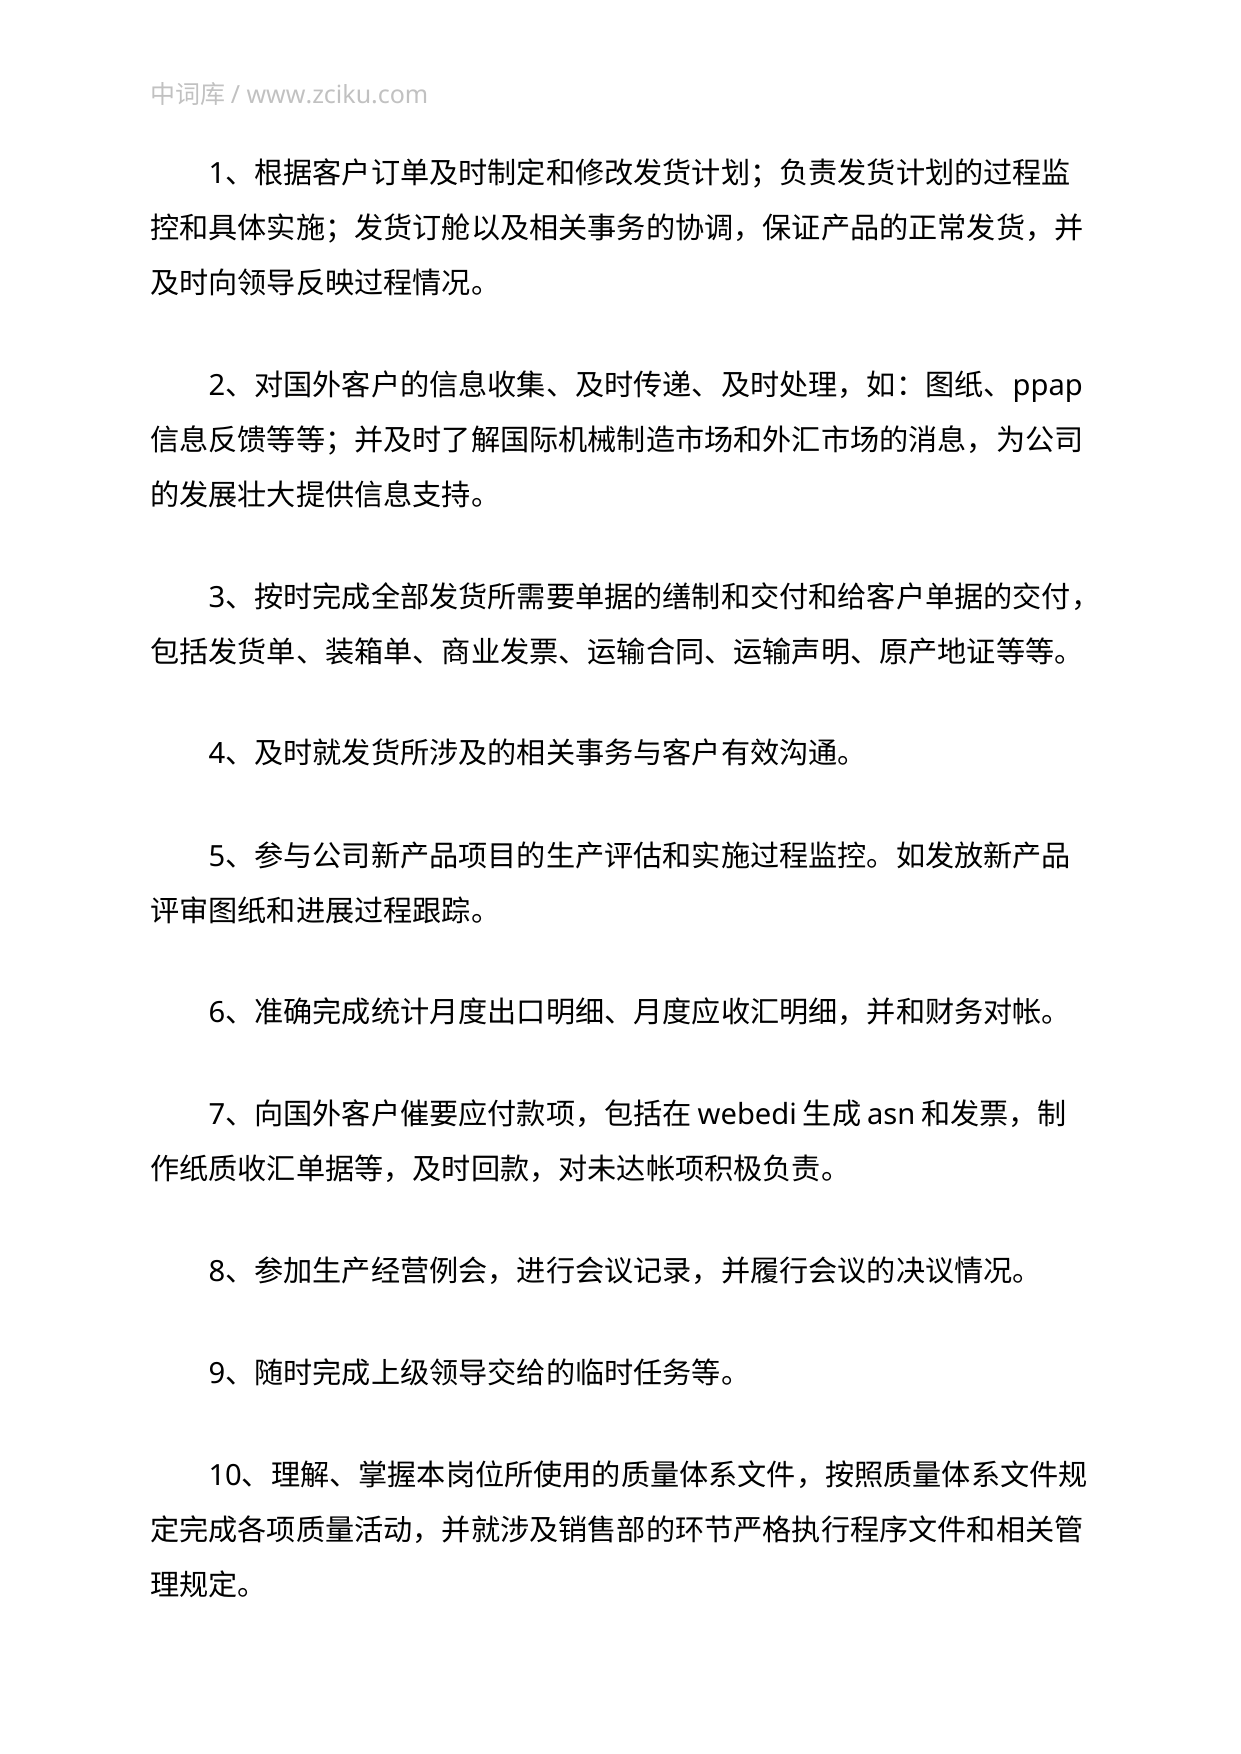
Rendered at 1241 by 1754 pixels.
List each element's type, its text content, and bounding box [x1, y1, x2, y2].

text 2、对国外客户的信息收集、及时传递、及时处理，如：图纸、ppap信息反馈等等；并及时了解国际机械制造市场和外汇市场的消息，为公司的发展壮大提供信息支持。 [150, 362, 1090, 514]
text 8、参加生产经营例会，进行会议记录，并履行会议的决议情况。 [150, 1248, 1090, 1290]
text 5、参与公司新产品项目的生产评估和实施过程监控。如发放新产品评审图纸和进展过程跟踪。 [150, 832, 1090, 929]
text 3、按时完成全部发货所需要单据的缮制和交付和给客户单据的交付，包括发货单、装箱单、商业发票、运输合同、运输声明、原产地证等等。 [150, 573, 1090, 671]
text 4、及时就发货所涉及的相关事务与客户有效沟通。 [150, 730, 1090, 772]
text 7、向国外客户催要应付款项，包括在webedi生成asn和发票，制作纸质收汇单据等，及时回款，对未达帐项积极负责。 [150, 1091, 1090, 1188]
text 10、理解、掌握本岗位所使用的质量体系文件，按照质量体系文件规定完成各项质量活动，并就涉及销售部的环节严格执行程序文件和相关管理规定。 [150, 1452, 1090, 1604]
text 1、根据客户订单及时制定和修改发货计划；负责发货计划的过程监控和具体实施；发货订舱以及相关事务的协调，保证产品的正常发货，并及时向领导反映过程情况。 [150, 150, 1090, 302]
text 9、随时完成上级领导交给的临时任务等。 [150, 1349, 1090, 1392]
text 6、准确完成统计月度出口明细、月度应收汇明细，并和财务对帐。 [150, 989, 1090, 1031]
